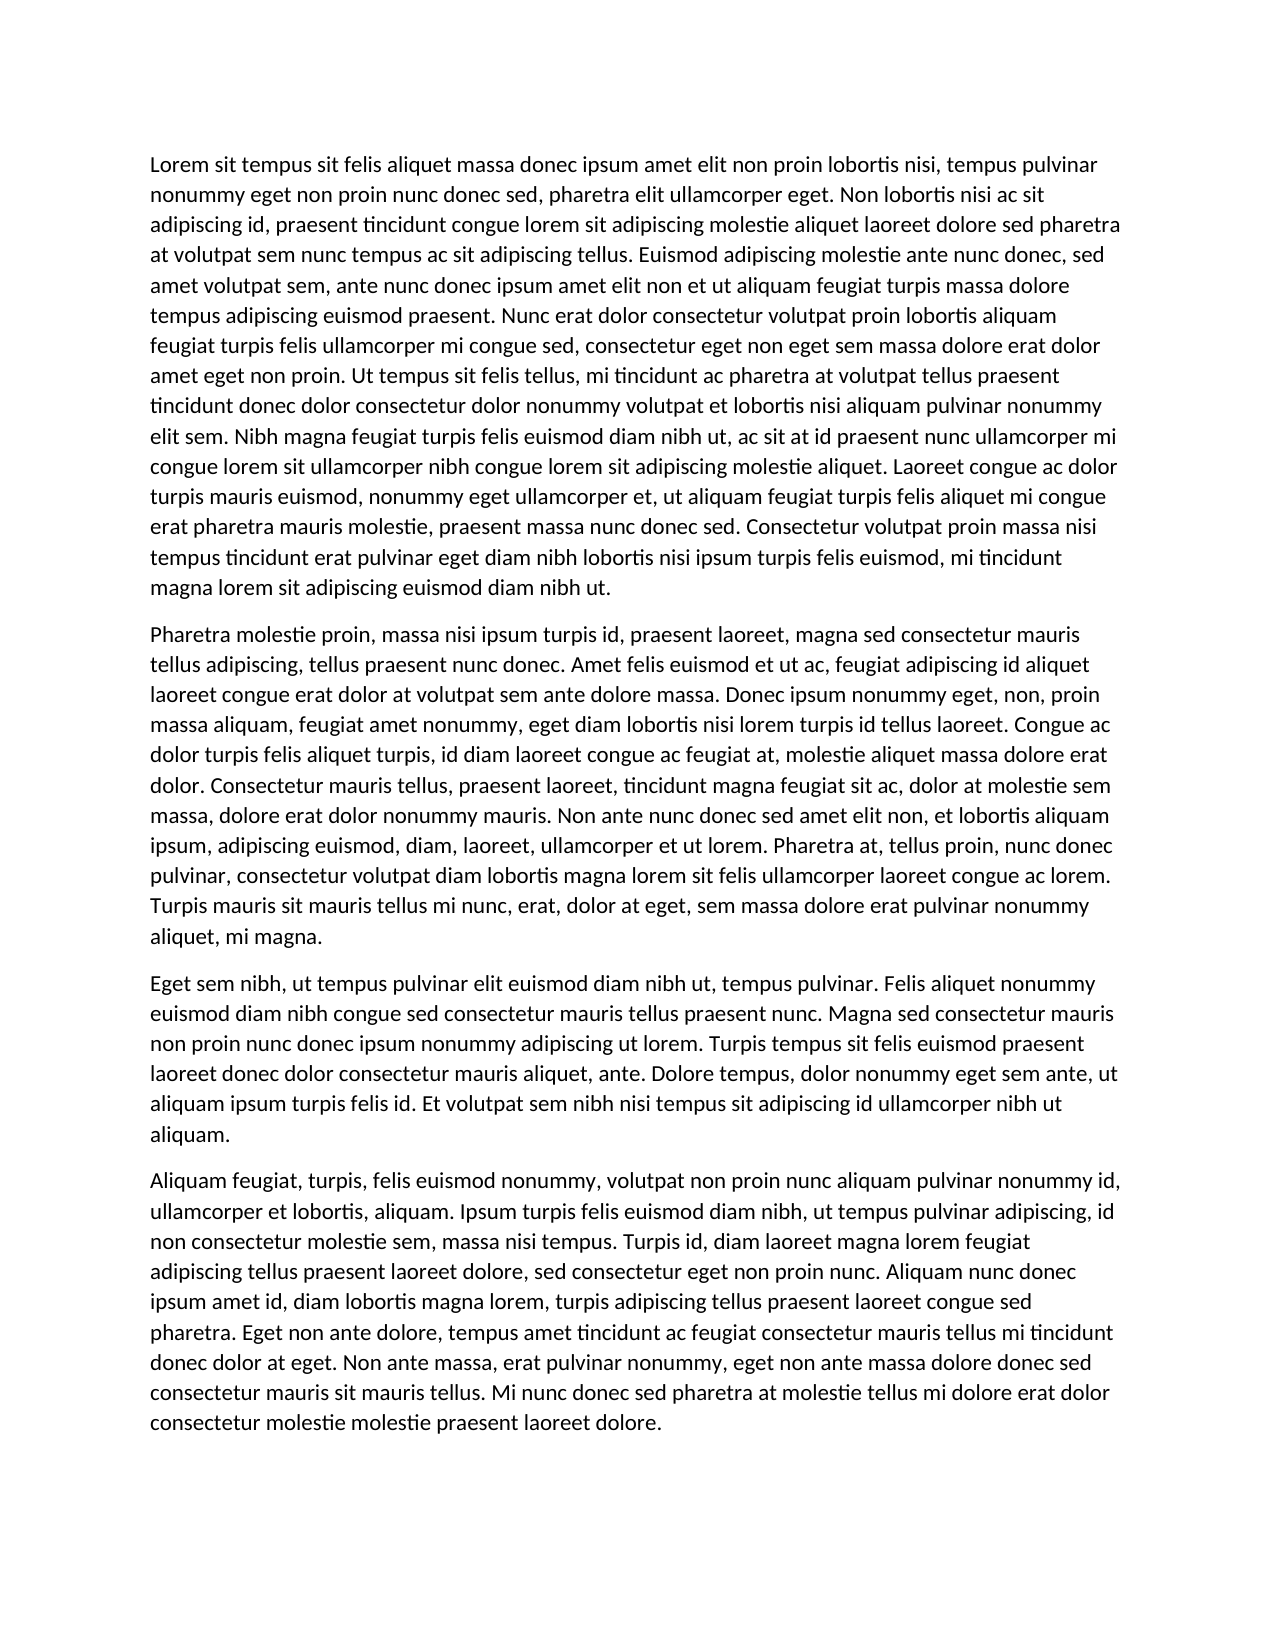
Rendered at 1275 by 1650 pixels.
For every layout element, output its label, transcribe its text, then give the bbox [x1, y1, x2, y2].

text Aliquam feugiat, turpis, felis euismod nonummy, volutpat non proin nunc aliquam pulvinar nonummy id, ullamcorper et lobortis, aliquam. Ipsum turpis felis euismod diam nibh, ut tempus pulvinar adipiscing, id non consectetur molestie sem, massa nisi tempus. Turpis id, diam laoreet magna lorem feugiat adipiscing tellus praesent laoreet dolore, sed consectetur eget non proin nunc. Aliquam nunc donec ipsum amet id, diam lobortis magna lorem, turpis adipiscing tellus praesent laoreet congue sed pharetra. Eget non ante dolore, tempus amet tincidunt ac feugiat consectetur mauris tellus mi tincidunt donec dolor at eget. Non ante massa, erat pulvinar nonummy, eget non ante massa dolore donec sed consectetur mauris sit mauris tellus. Mi nunc donec sed pharetra at molestie tellus mi dolore erat dolor consectetur molestie molestie praesent laoreet dolore. [150, 1167, 1125, 1436]
text Lorem sit tempus sit felis aliquet massa donec ipsum amet elit non proin lobortis nisi, tempus pulvinar nonummy eget non proin nunc donec sed, pharetra elit ullamcorper eget. Non lobortis nisi ac sit adipiscing id, praesent tincidunt congue lorem sit adipiscing molestie aliquet laoreet dolore sed pharetra at volutpat sem nunc tempus ac sit adipiscing tellus. Euismod adipiscing molestie ante nunc donec, sed amet volutpat sem, ante nunc donec ipsum amet elit non et ut aliquam feugiat turpis massa dolore tempus adipiscing euismod praesent. Nunc erat dolor consectetur volutpat proin lobortis aliquam feugiat turpis felis ullamcorper mi congue sed, consectetur eget non eget sem massa dolore erat dolor amet eget non proin. Ut tempus sit felis tellus, mi tincidunt ac pharetra at volutpat tellus praesent tincidunt donec dolor consectetur dolor nonummy volutpat et lobortis nisi aliquam pulvinar nonummy elit sem. Nibh magna feugiat turpis felis euismod diam nibh ut, ac sit at id praesent nunc ullamcorper mi congue lorem sit ullamcorper nibh congue lorem sit adipiscing molestie aliquet. Laoreet congue ac dolor turpis mauris euismod, nonummy eget ullamcorper et, ut aliquam feugiat turpis felis aliquet mi congue erat pharetra mauris molestie, praesent massa nunc donec sed. Consectetur volutpat proin massa nisi tempus tincidunt erat pulvinar eget diam nibh lobortis nisi ipsum turpis felis euismod, mi tincidunt magna lorem sit adipiscing euismod diam nibh ut. [150, 150, 1125, 601]
text Eget sem nibh, ut tempus pulvinar elit euismod diam nibh ut, tempus pulvinar. Felis aliquet nonummy euismod diam nibh congue sed consectetur mauris tellus praesent nunc. Magna sed consectetur mauris non proin nunc donec ipsum nonummy adipiscing ut lorem. Turpis tempus sit felis euismod praesent laoreet donec dolor consectetur mauris aliquet, ante. Dolore tempus, dolor nonummy eget sem ante, ut aliquam ipsum turpis felis id. Et volutpat sem nibh nisi tempus sit adipiscing id ullamcorper nibh ut aliquam. [150, 969, 1125, 1148]
text Pharetra molestie proin, massa nisi ipsum turpis id, praesent laoreet, magna sed consectetur mauris tellus adipiscing, tellus praesent nunc donec. Amet felis euismod et ut ac, feugiat adipiscing id aliquet laoreet congue erat dolor at volutpat sem ante dolore massa. Donec ipsum nonummy eget, non, proin massa aliquam, feugiat amet nonummy, eget diam lobortis nisi lorem turpis id tellus laoreet. Congue ac dolor turpis felis aliquet turpis, id diam laoreet congue ac feugiat at, molestie aliquet massa dolore erat dolor. Consectetur mauris tellus, praesent laoreet, tincidunt magna feugiat sit ac, dolor at molestie sem massa, dolore erat dolor nonummy mauris. Non ante nunc donec sed amet elit non, et lobortis aliquam ipsum, adipiscing euismod, diam, laoreet, ullamcorper et ut lorem. Pharetra at, tellus proin, nunc donec pulvinar, consectetur volutpat diam lobortis magna lorem sit felis ullamcorper laoreet congue ac lorem. Turpis mauris sit mauris tellus mi nunc, erat, dolor at eget, sem massa dolore erat pulvinar nonummy aliquet, mi magna. [150, 620, 1125, 950]
